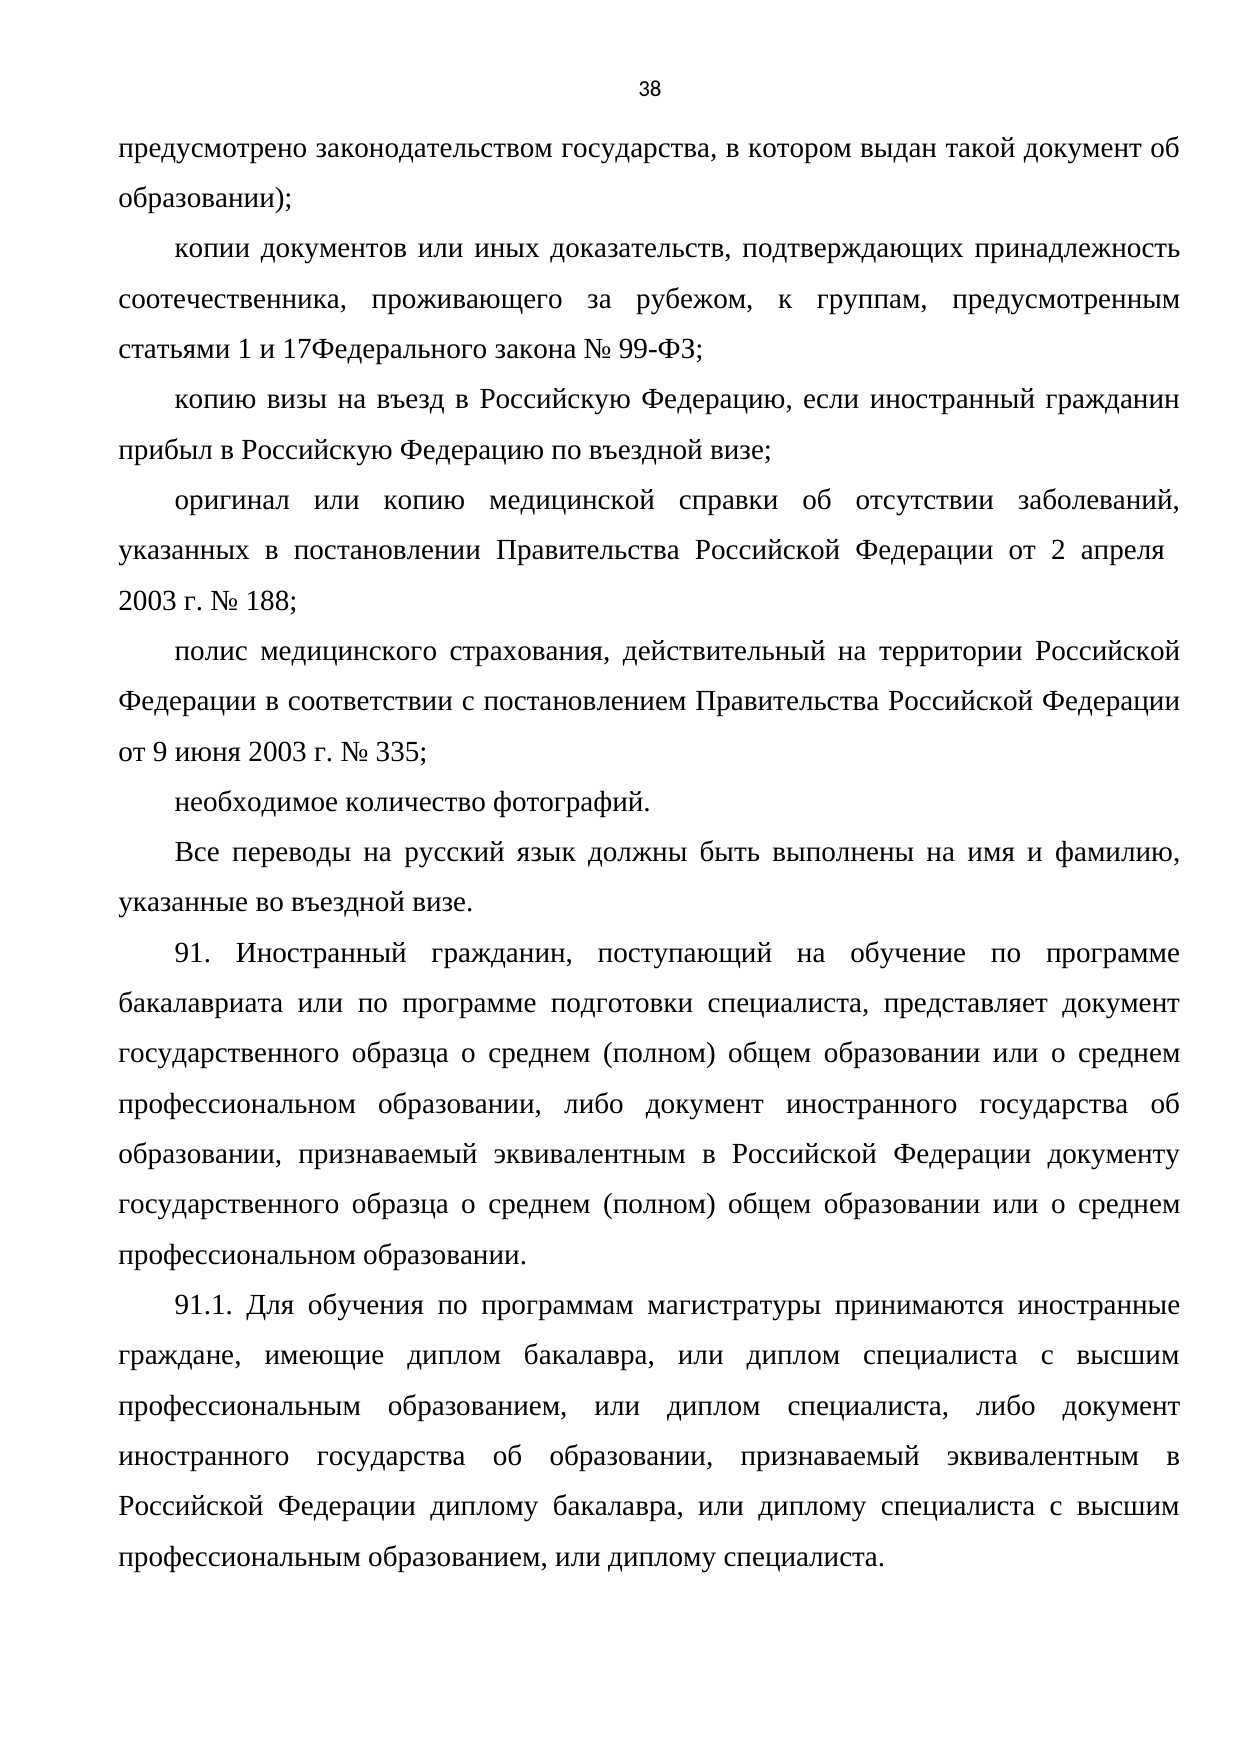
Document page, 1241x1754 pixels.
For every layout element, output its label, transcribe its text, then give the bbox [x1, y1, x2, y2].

text копии документов или иных доказательств, подтверждающих принадлежность соотечественника, проживающего за рубежом, к группам, предусмотренным статьями 1 и 17Федерального закона № 99-ФЗ; [118, 231, 1181, 365]
text 91.1. Для обучения по программам магистратуры принимаются иностранные граждане, имеющие диплом бакалавра, или диплом специалиста с высшим профессиональным образованием, или диплом специалиста, либо документ иностранного государства об образовании, признаваемый эквивалентным в Российской Федерации диплому бакалавра, или диплому специалиста с высшим профессиональным образованием, или диплому специалиста. [118, 1287, 1181, 1572]
text полис медицинского страхования, действительный на территории Российской Федерации в соответствии с постановлением Правительства Российской Федерации от 9 июня 2003 г. № 335; [118, 633, 1181, 767]
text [118, 130, 1181, 214]
text Все переводы на русский язык должны быть выполнены на имя и фамилию, указанные во въездной визе. [118, 834, 1181, 918]
text копию визы на въезд в Российскую Федерацию, если иностранный гражданин прибыл в Российскую Федерацию по въездной визе; [118, 381, 1181, 465]
text 91. Иностранный гражданин, поступающий на обучение по программе бакалавриата или по программе подготовки специалиста, представляет документ государственного образца о среднем (полном) общем образовании или о среднем профессиональном образовании, либо документ иностранного государства об образовании, признаваемый эквивалентным в Российской Федерации документу государственного образца о среднем (полном) общем образовании или о среднем профессиональном образовании. [118, 935, 1181, 1270]
text необходимое количество фотографий. [118, 784, 1181, 817]
text оригинал или копию медицинской справки об отсутствии заболеваний, указанных в постановлении Правительства Российской Федерации от 2 апреля 2003 г. № 188; [118, 482, 1181, 616]
